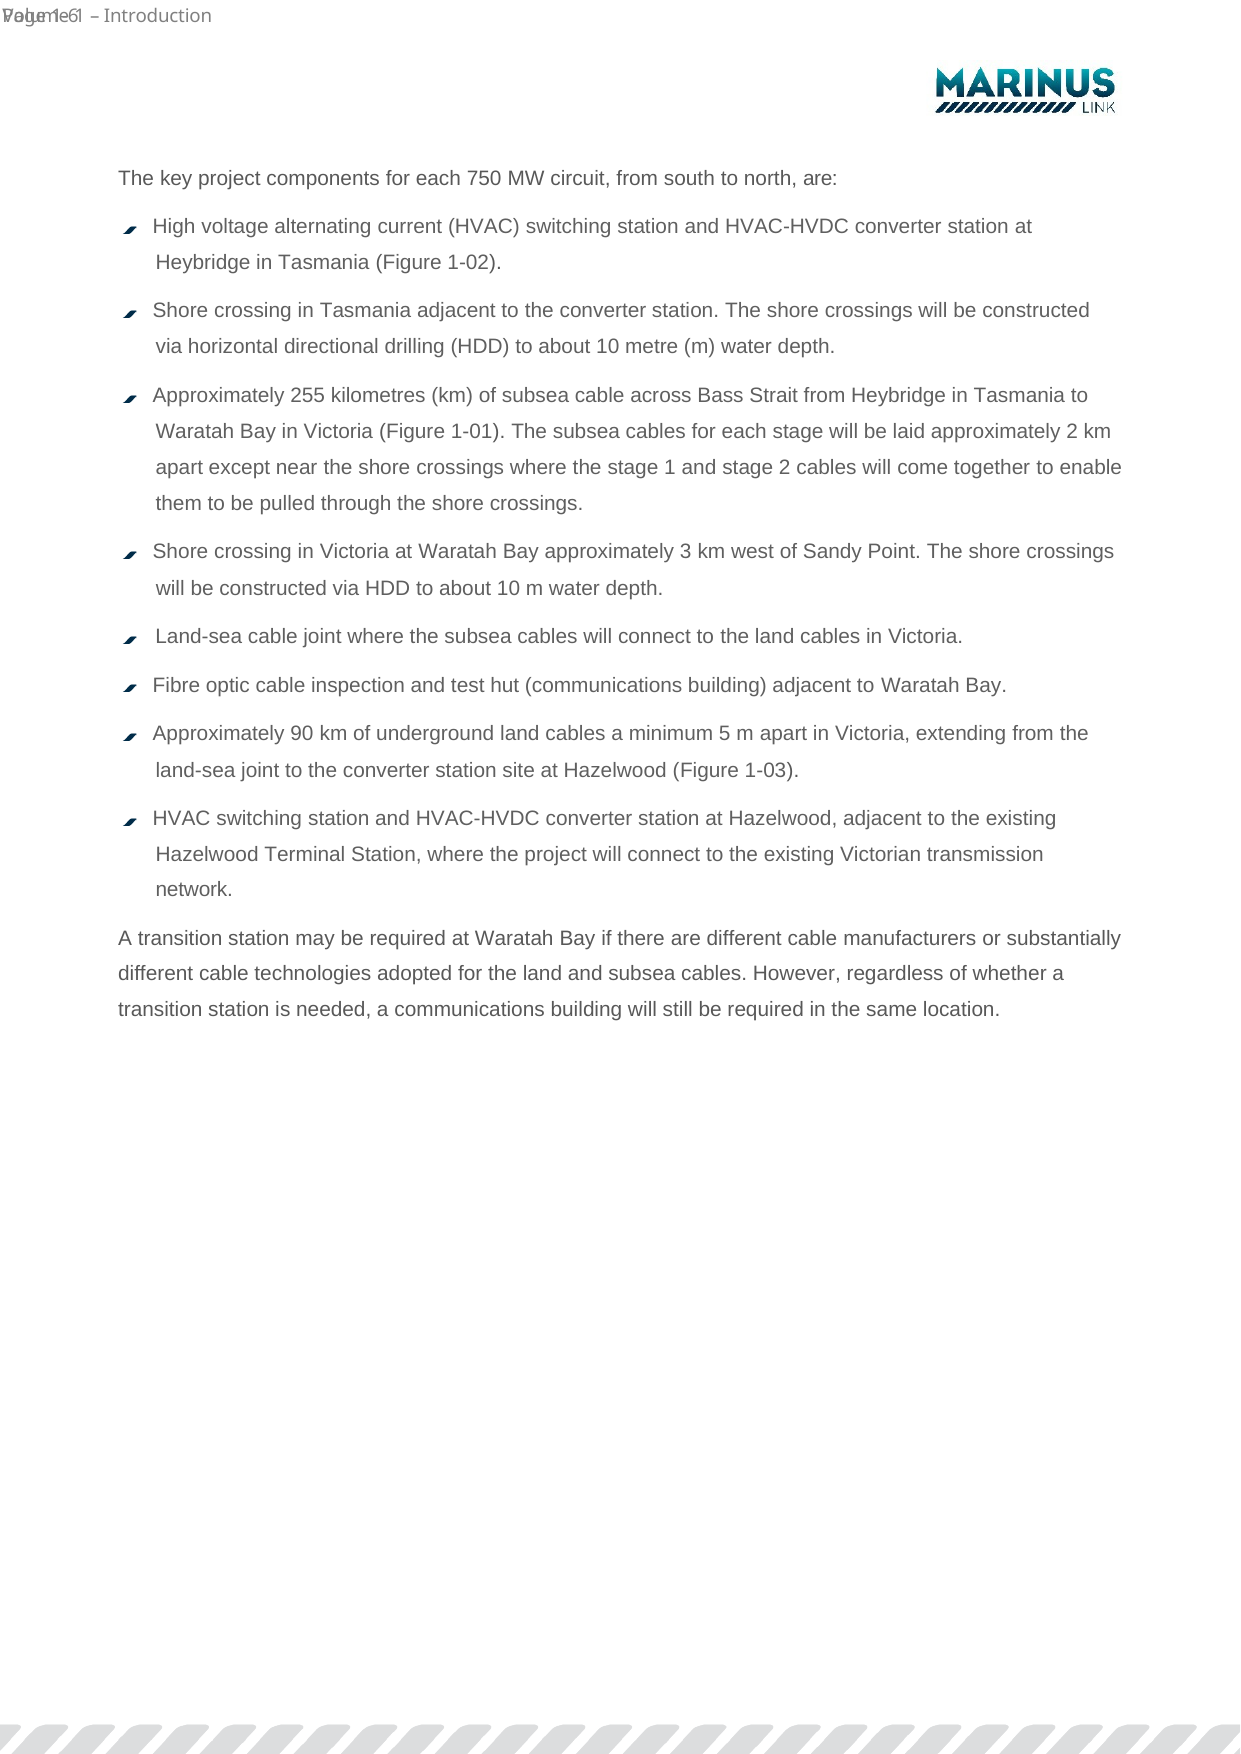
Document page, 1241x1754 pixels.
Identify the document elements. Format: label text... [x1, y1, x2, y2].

text A transition station may be required at Waratah Bay if there are different cable manufacturers or substantially different cable technologies adopted for the land and subsea cables. However, regardless of whether a transition station is needed, a communications building will still be required in the same location. [118, 925, 1132, 1021]
picture [117, 725, 137, 741]
text High voltage alternating current (HVAC) switching station and HVAC-HVDC converter station at Heybridge in Tasmania (Figure 1-02). [118, 213, 1117, 274]
picture [117, 543, 137, 559]
picture [117, 218, 137, 234]
text Approximately 255 kilometres (km) of subsea cable across Bass Strait from Heybridge in Tasmania to Waratah Bay in Victoria (Figure 1-01). The subsea cables for each stage will be laid approximately 2 km apart except near the shore crossings where the stage 1 and stage 2 cables will come together to enable them to be pulled through the shore crossings. [118, 383, 1132, 515]
text Fibre optic cable inspection and test hut (communications building) adjacent to Waratah Bay. [118, 672, 1181, 697]
text Approximately 90 km of underground land cables a minimum 5 m apart in Victoria, extending from the land-sea joint to the converter station site at Hazelwood (Figure 1-03). [118, 721, 1092, 781]
text Shore crossing in Tasmania adjacent to the converter station. The shore crossings will be constructed via horizontal directional drilling (HDD) to about 10 metre (m) water depth. [118, 298, 1109, 358]
picture [117, 387, 137, 403]
text Land-sea cable joint where the subsea cables will connect to the land cables in Victoria. [118, 624, 1181, 648]
text HVAC switching station and HVAC-HVDC converter station at Hazelwood, adjacent to the existing Hazelwood Terminal Station, where the project will connect to the existing Victorian transmission network. [118, 806, 1117, 901]
text Shore crossing in Victoria at Waratah Bay approximately 3 km west of Sandy Point. The shore crossings will be constructed via HDD to about 10 m water depth. [118, 539, 1117, 599]
picture [117, 810, 137, 826]
picture [117, 677, 137, 692]
picture [0, 1724, 1241, 1754]
picture [117, 628, 137, 644]
picture [926, 60, 1123, 116]
text The key project components for each 750 MW circuit, from south to north, are: [118, 165, 1181, 189]
picture [117, 302, 137, 318]
